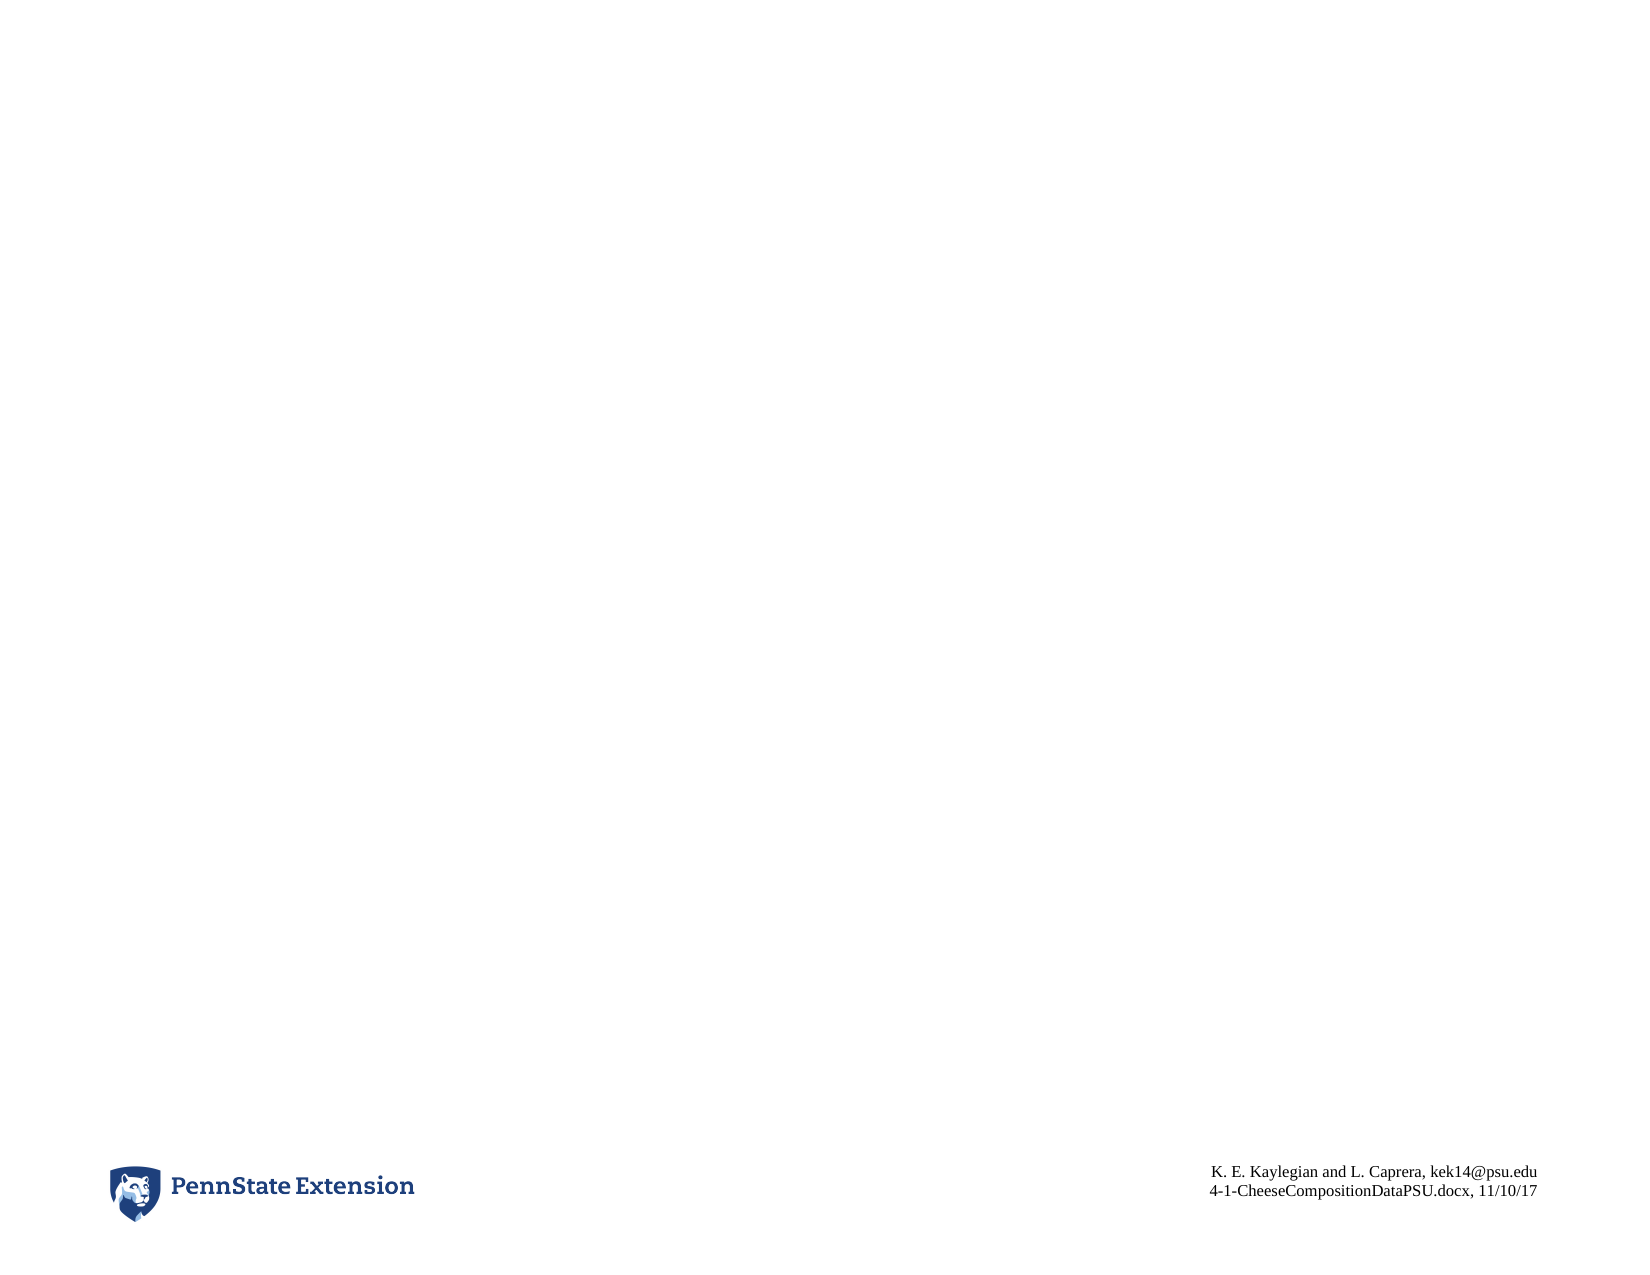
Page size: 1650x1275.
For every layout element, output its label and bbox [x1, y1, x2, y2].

picture [104, 1157, 417, 1230]
